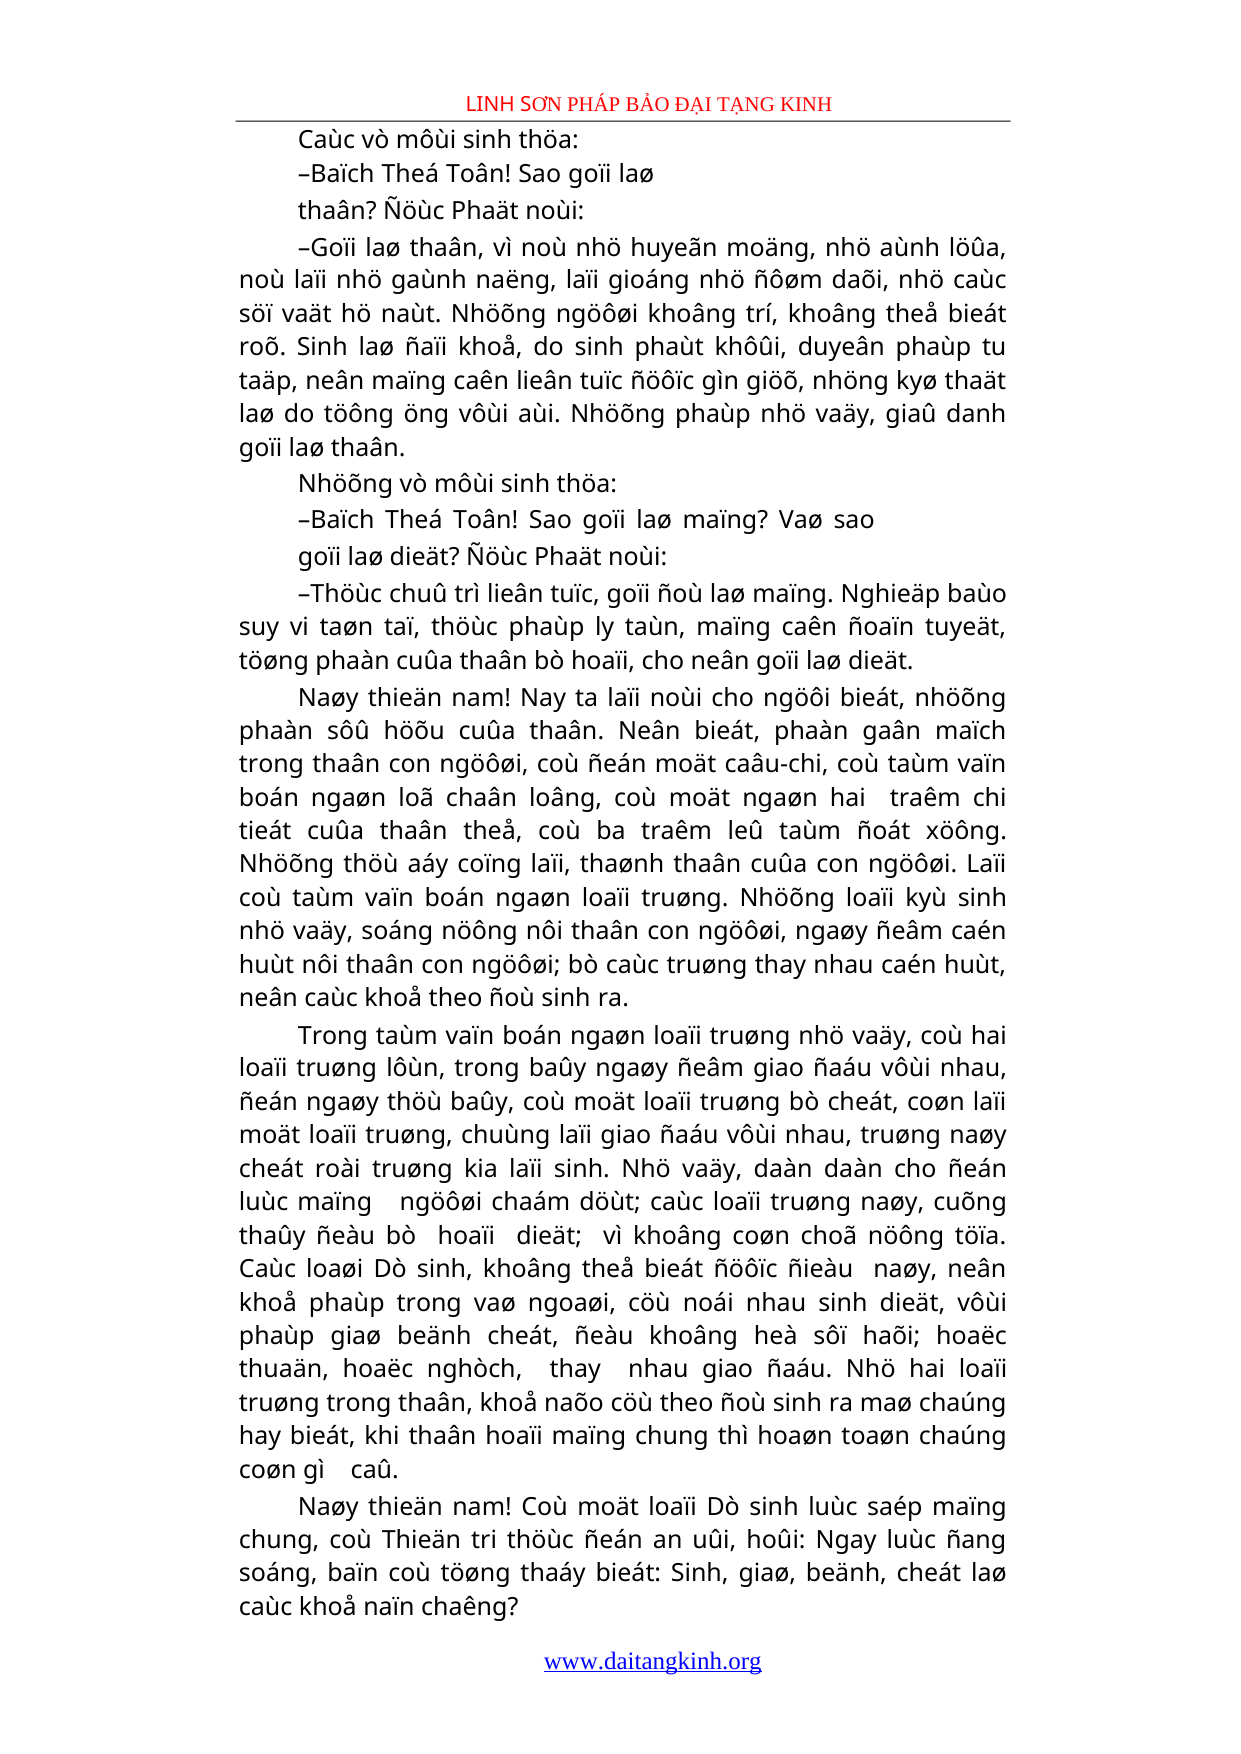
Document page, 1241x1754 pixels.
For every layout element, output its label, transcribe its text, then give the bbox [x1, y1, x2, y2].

text Caùc vò môùi sinh thöa: [298, 117, 1065, 156]
text www.daitangkinh.org [281, 1646, 1024, 1674]
text Trong taùm vaïn boán ngaøn loaïi truøng nhö vaäy, coù hai loaïi truøng lôùn, trong baûy ngaøy ñeâm giao ñaáu vôùi nhau, ñeán ngaøy thöù baûy, coù moät loaïi truøng bò cheát, coøn laïi moät loaïi truøng, chuùng laïi giao ñaáu vôùi nhau, truøng naøy cheát roài truøng kia laïi sinh. Nhö vaäy, daàn daàn cho ñeán luùc maïng ngöôøi chaám döùt; caùc loaïi truøng naøy, cuõng thaûy ñeàu bò hoaïi dieät; vì khoâng coøn choã nöông töïa. Caùc loaøi Dò sinh, khoâng theå bieát ñöôïc ñieàu naøy, neân khoå phaùp trong vaø ngoaøi, cöù noái nhau sinh dieät, vôùi phaùp giaø beänh cheát, ñeàu khoâng heà sôï haõi; hoaëc thuaän, hoaëc nghòch, thay nhau giao ñaáu. Nhö hai loaïi truøng trong thaân, khoå naõo cöù theo ñoù sinh ra maø chaúng hay bieát, khi thaân hoaïi maïng chung thì hoaøn toaøn chaúng coøn gì caû. [239, 1017, 1008, 1485]
text –Goïi laø thaân, vì noù nhö huyeãn moäng, nhö aùnh löûa, noù laïi nhö gaùnh naëng, laïi gioáng nhö ñôøm daõi, nhö caùc söï vaät hö naùt. Nhöõng ngöôøi khoâng trí, khoâng theå bieát roõ. Sinh laø ñaïi khoå, do sinh phaùt khôûi, duyeân phaùp tu taäp, neân maïng caên lieân tuïc ñöôïc gìn giöõ, nhöng kyø thaät laø do töông öng vôùi aùi. Nhöõng phaùp nhö vaäy, giaû danh goïi laø thaân. [239, 229, 1008, 463]
text LINH SƠN PHÁP BẢO ĐẠI TẠNG KINH [465, 89, 1065, 117]
text –Baïch Theá Toân! Sao goïi laø maïng? Vaø sao goïi laø dieät? Ñöùc Phaät noùi: [298, 502, 875, 573]
text –Thöùc chuû trì lieân tuïc, goïi ñoù laø maïng. Nghieäp baùo suy vi taøn taï, thöùc phaùp ly taùn, maïng caên ñoaïn tuyeät, töøng phaàn cuûa thaân bò hoaïi, cho neân goïi laø dieät. [239, 576, 1008, 676]
text Naøy thieän nam! Nay ta laïi noùi cho ngöôi bieát, nhöõng phaàn sôû höõu cuûa thaân. Neân bieát, phaàn gaân maïch trong thaân con ngöôøi, coù ñeán moät caâu-chi, coù taùm vaïn boán ngaøn loã chaân loâng, coù moät ngaøn hai traêm chi tieát cuûa thaân theå, coù ba traêm leû taùm ñoát xöông. Nhöõng thöù aáy coïng laïi, thaønh thaân cuûa con ngöôøi. Laïi coù taùm vaïn boán ngaøn loaïi truøng. Nhöõng loaïi kyù sinh nhö vaäy, soáng nöông nôi thaân con ngöôøi, ngaøy ñeâm caén huùt nôi thaân con ngöôøi; bò caùc truøng thay nhau caén huùt, neân caùc khoå theo ñoù sinh ra. [239, 679, 1008, 1014]
text –Baïch Theá Toân! Sao goïi laø thaân? Ñöùc Phaät noùi: [298, 156, 654, 227]
text Nhöõng vò môùi sinh thöa: [298, 466, 1065, 499]
text Naøy thieän nam! Coù moät loaïi Dò sinh luùc saép maïng chung, coù Thieän tri thöùc ñeán an uûi, hoûi: Ngay luùc ñang soáng, baïn coù töøng thaáy bieát: Sinh, giaø, beänh, cheát laø caùc khoå naïn chaêng? [239, 1489, 1008, 1623]
